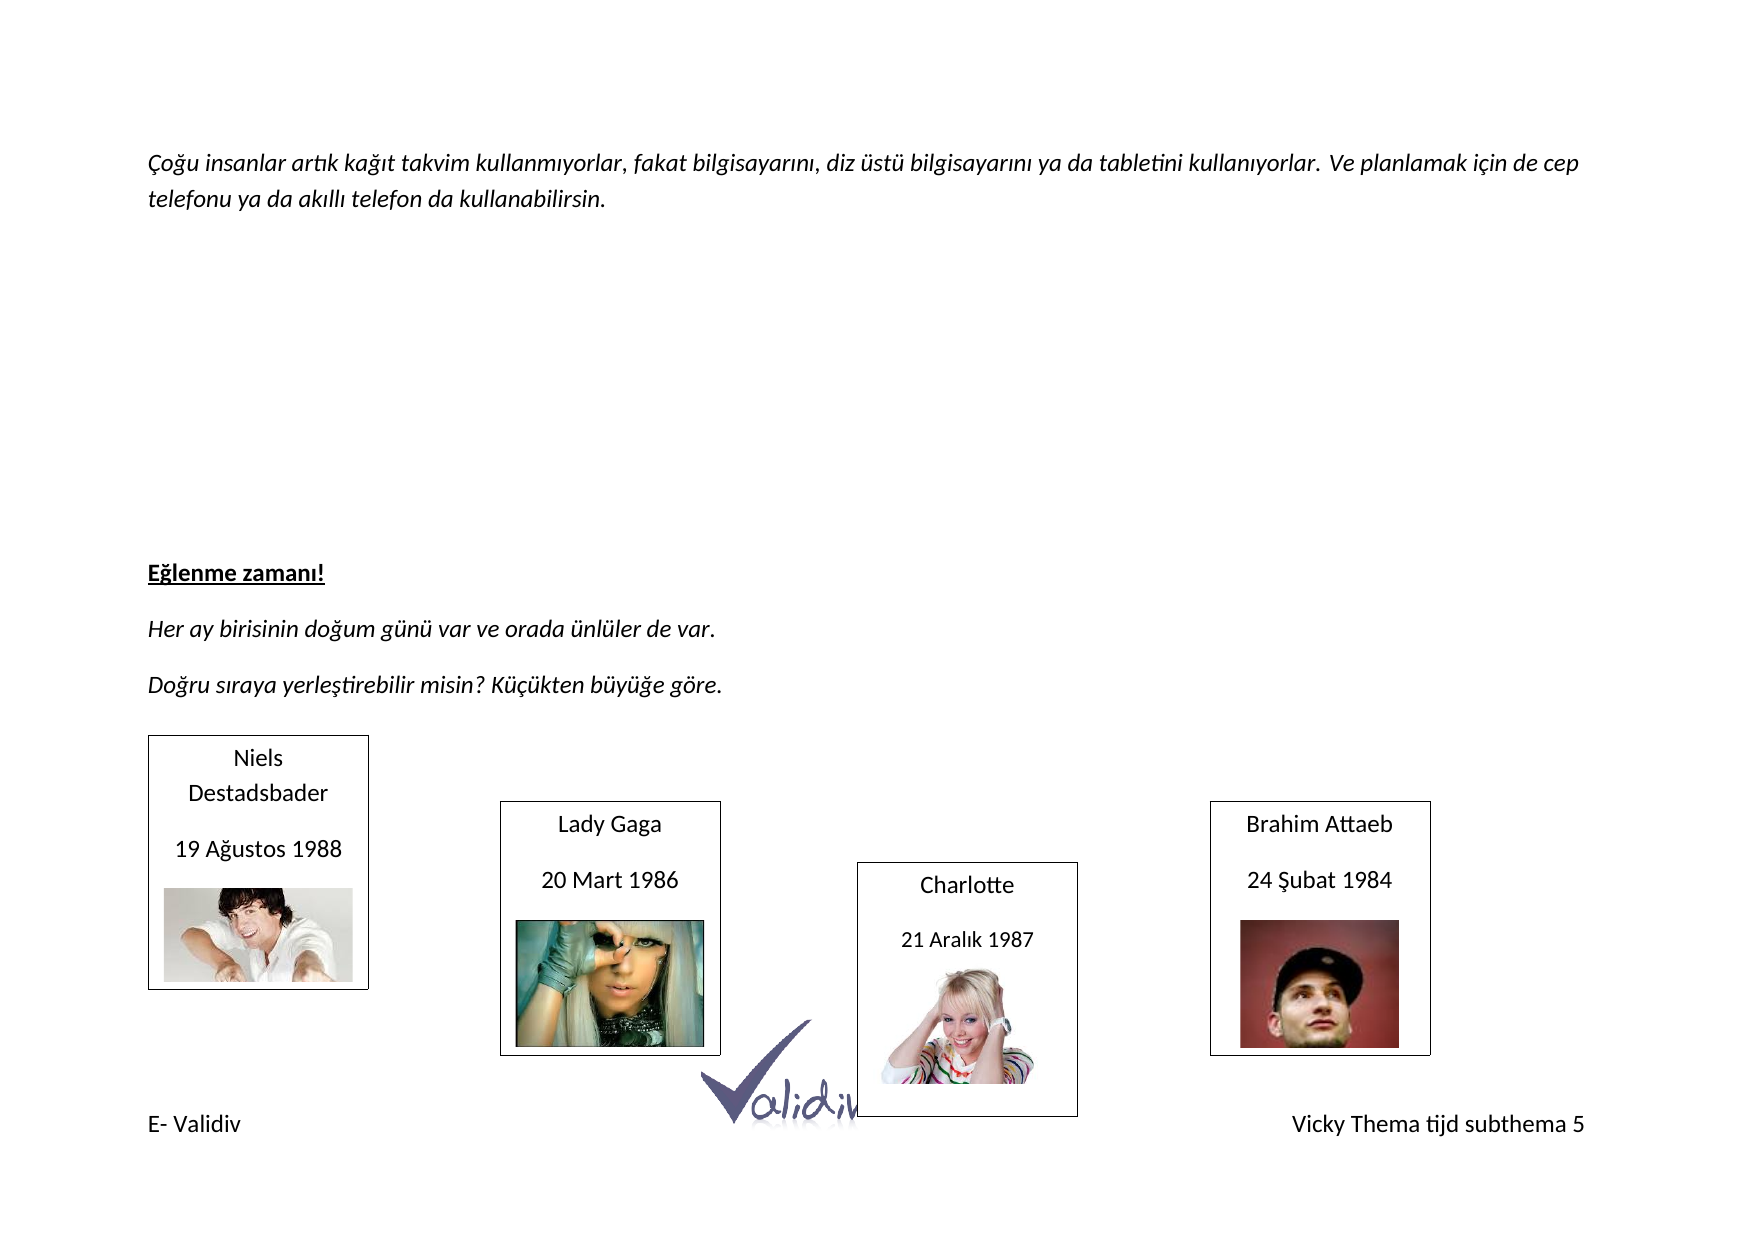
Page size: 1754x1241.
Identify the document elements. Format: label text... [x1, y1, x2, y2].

picture [693, 1011, 879, 1133]
picture [515, 920, 705, 1047]
picture [1240, 920, 1399, 1048]
text Doğru sıraya yerleştirebilir misin? Küçükten büyüğe göre. [148, 669, 1606, 700]
text Her ay birisinin doğum günü var ve orada ünlüler de var. [148, 613, 1606, 644]
text Eğlenme zamanı! [148, 557, 1606, 588]
text Çoğu insanlar artık kağıt takvim kullanmıyorlar, fakat bilgisayarını, diz üstü bilgisayarını ya da tabletini kullanıyorlar. Ve planlamak için de cep telefonu ya da akıllı telefon da kullanabilirsin. [148, 148, 1606, 213]
picture [163, 888, 353, 982]
picture [873, 957, 1062, 1084]
